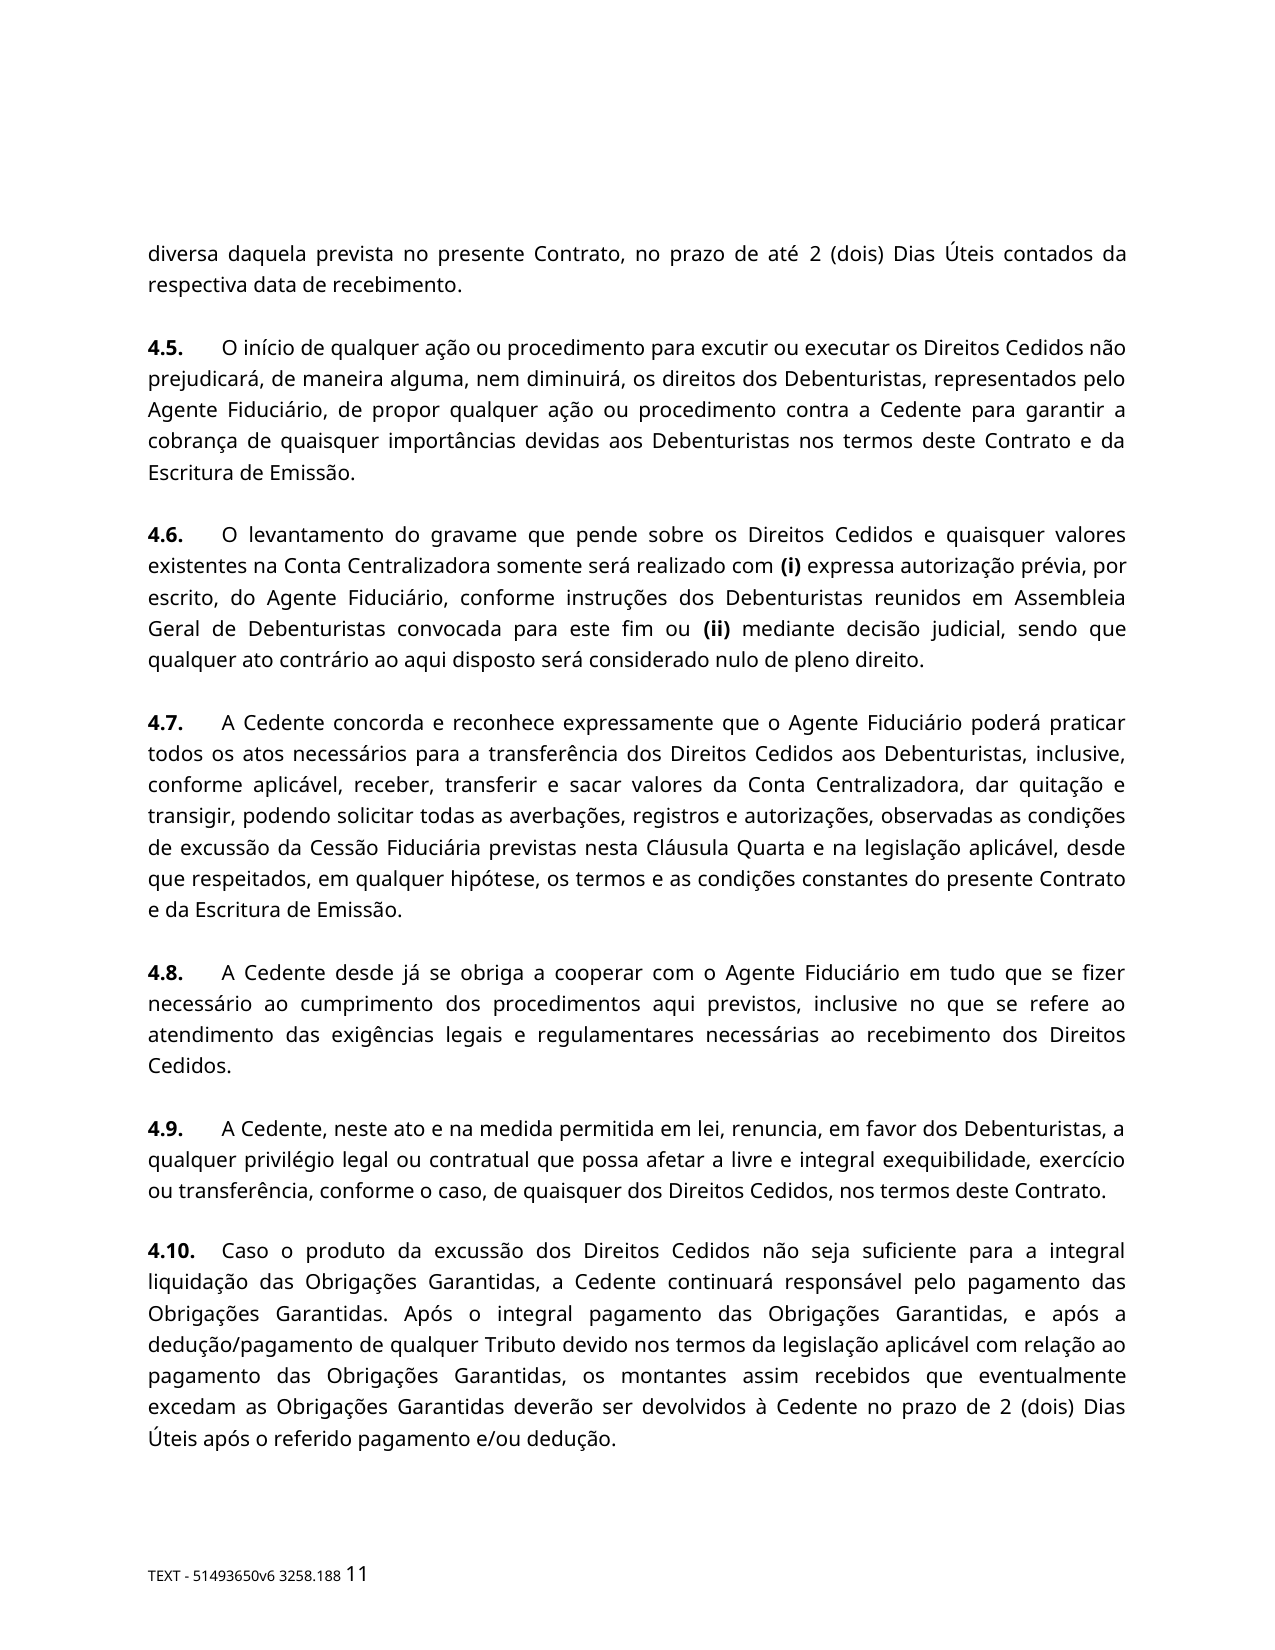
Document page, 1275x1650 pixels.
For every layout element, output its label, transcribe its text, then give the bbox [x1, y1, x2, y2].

list A Cedente desde já se obriga a cooperar com o Agente Fiduciário em tudo que se fizer necessário ao cumprimento dos procedimentos aqui previstos, inclusive no que se refere ao atendimento das exigências legais e regulamentares necessárias ao recebimento dos Direitos Cedidos. [148, 955, 1127, 1080]
list Caso o produto da excussão dos Direitos Cedidos não seja suficiente para a integral liquidação das Obrigações Garantidas, a Cedente continuará responsável pelo pagamento das Obrigações Garantidas. Após o integral pagamento das Obrigações Garantidas, e após a dedução/pagamento de qualquer Tributo devido nos termos da legislação aplicável com relação ao pagamento das Obrigações Garantidas, os montantes assim recebidos que eventualmente excedam as Obrigações Garantidas deverão ser devolvidos à Cedente no prazo de 2 (dois) Dias Úteis após o referido pagamento e/ou dedução. [148, 1233, 1127, 1452]
list A Cedente concorda e reconhece expressamente que o Agente Fiduciário poderá praticar todos os atos necessários para a transferência dos Direitos Cedidos aos Debenturistas, inclusive, conforme aplicável, receber, transferir e sacar valores da Conta Centralizadora, dar quitação e transigir, podendo solicitar todas as averbações, registros e autorizações, observadas as condições de excussão da Cessão Fiduciária previstas nesta Cláusula Quarta e na legislação aplicável, desde que respeitados, em qualquer hipótese, os termos e as condições constantes do presente Contrato e da Escritura de Emissão. [148, 705, 1127, 924]
list O levantamento do gravame que pende sobre os Direitos Cedidos e quaisquer valores existentes na Conta Centralizadora somente será realizado com (i) expressa autorização prévia, por escrito, do Agente Fiduciário, conforme instruções dos Debenturistas reunidos em Assembleia Geral de Debenturistas convocada para este fim ou (ii) mediante decisão judicial, sendo que qualquer ato contrário ao aqui disposto será considerado nulo de pleno direito. [148, 517, 1127, 674]
list O início de qualquer ação ou procedimento para excutir ou executar os Direitos Cedidos não prejudicará, de maneira alguma, nem diminuirá, os direitos dos Debenturistas, representados pelo Agente Fiduciário, de propor qualquer ação ou procedimento contra a Cedente para garantir a cobrança de quaisquer importâncias devidas aos Debenturistas nos termos deste Contrato e da Escritura de Emissão. [148, 330, 1127, 486]
list A Cedente, neste ato e na medida permitida em lei, renuncia, em favor dos Debenturistas, a qualquer privilégio legal ou contratual que possa afetar a livre e integral exequibilidade, exercício ou transferência, conforme o caso, de quaisquer dos Direitos Cedidos, nos termos deste Contrato. [148, 1111, 1127, 1205]
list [148, 236, 1127, 299]
